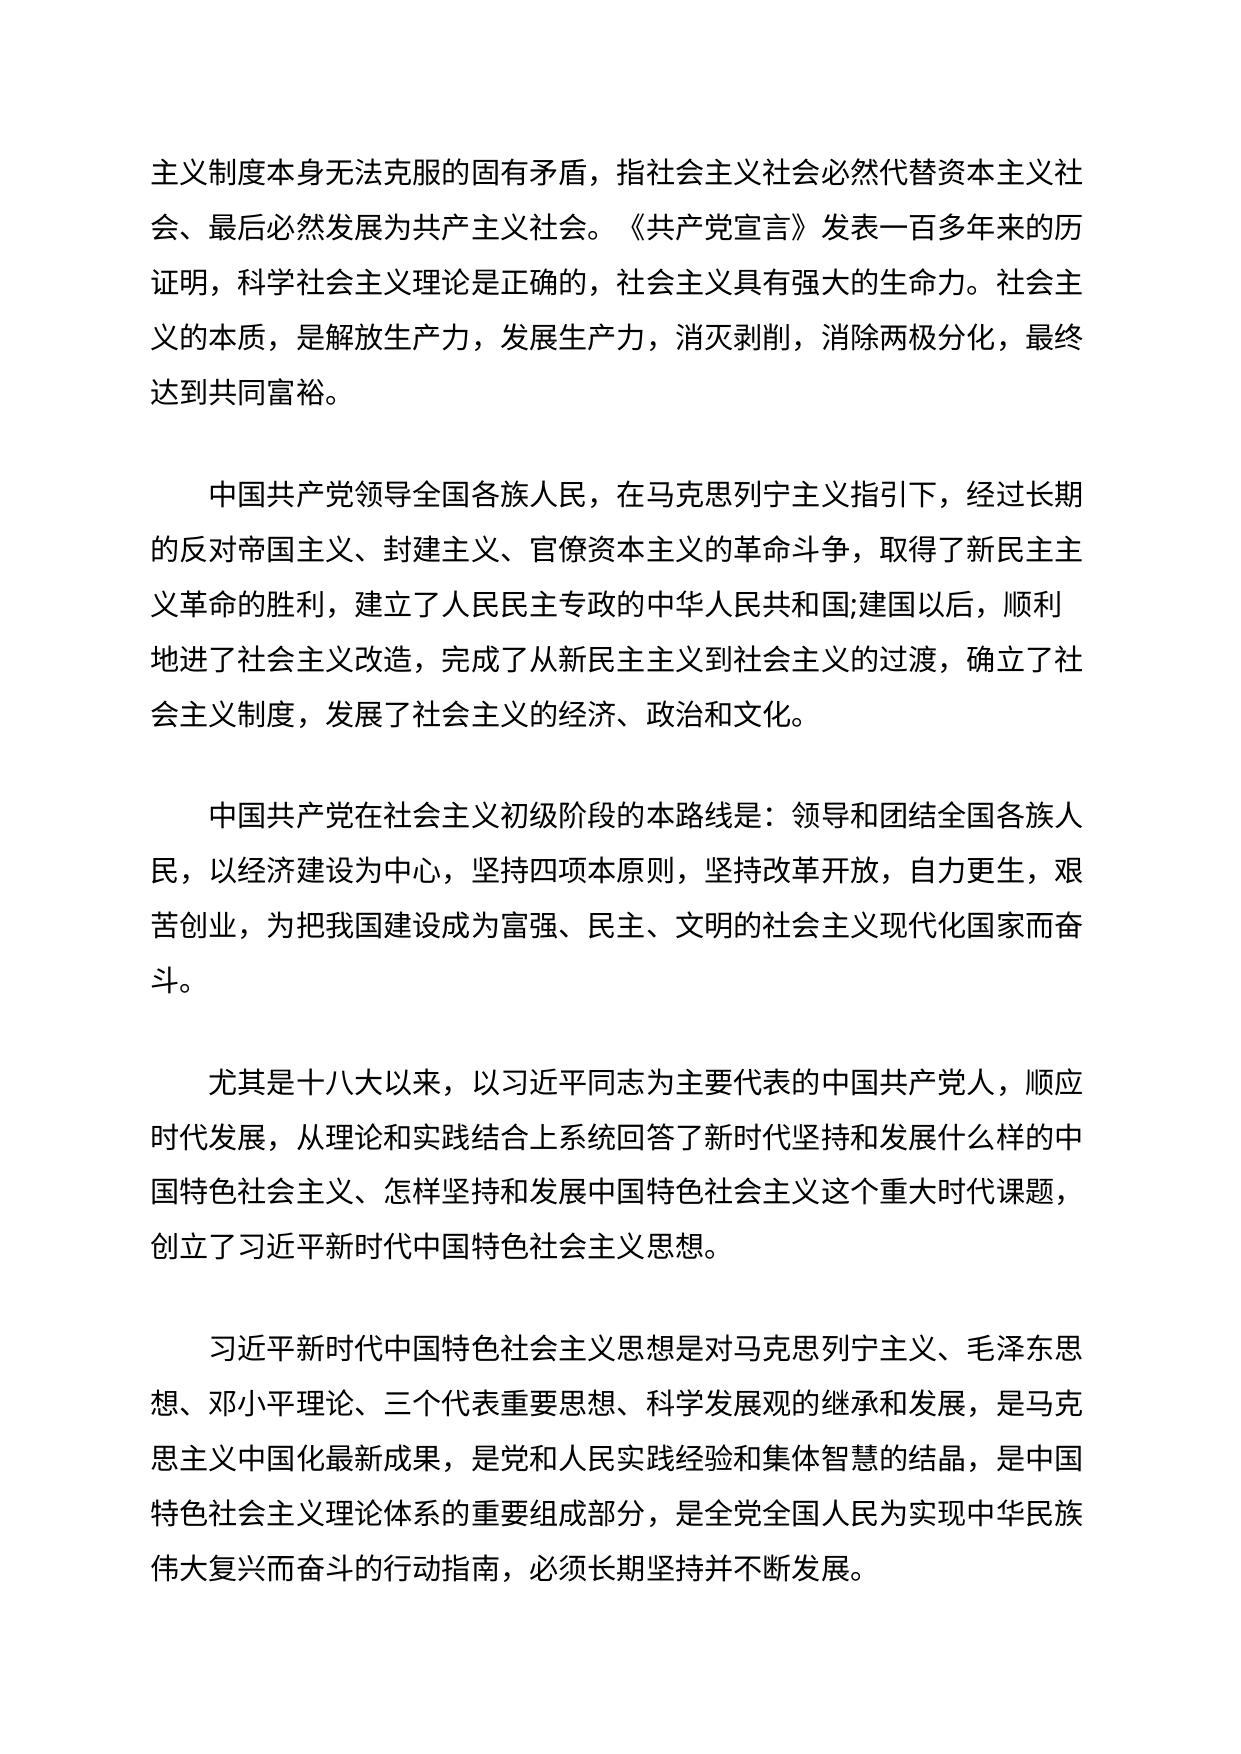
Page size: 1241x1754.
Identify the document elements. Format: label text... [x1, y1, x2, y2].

text 尤其是十八大以来，以习近平同志为主要代表的中国共产党人，顺应时代发展，从理论和实践结合上系统回答了新时代坚持和发展什么样的中国特色社会主义、怎样坚持和发展中国特色社会主义这个重大时代课题，创立了习近平新时代中国特色社会主义思想。 [150, 1059, 1090, 1266]
text 中国共产党在社会主义初级阶段的本路线是：领导和团结全国各族人民，以经济建设为中心，坚持四项本原则，坚持改革开放，自力更生，艰苦创业，为把我国建设成为富强、民主、文明的社会主义现代化国家而奋斗。 [150, 793, 1090, 1000]
text 中国共产党领导全国各族人民，在马克思列宁主义指引下，经过长期的反对帝国主义、封建主义、官僚资本主义的革命斗争，取得了新民主主义革命的胜利，建立了人民民主专政的中华人民共和国;建国以后，顺利地进了社会主义改造，完成了从新民主主义到社会主义的过渡，确立了社会主义制度，发展了社会主义的经济、政治和文化。 [150, 471, 1090, 733]
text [150, 150, 1090, 412]
text 习近平新时代中国特色社会主义思想是对马克思列宁主义、毛泽东思想、邓小平理论、三个代表重要思想、科学发展观的继承和发展，是马克思主义中国化最新成果，是党和人民实践经验和集体智慧的结晶，是中国特色社会主义理论体系的重要组成部分，是全党全国人民为实现中华民族伟大复兴而奋斗的行动指南，必须长期坚持并不断发展。 [150, 1326, 1090, 1588]
